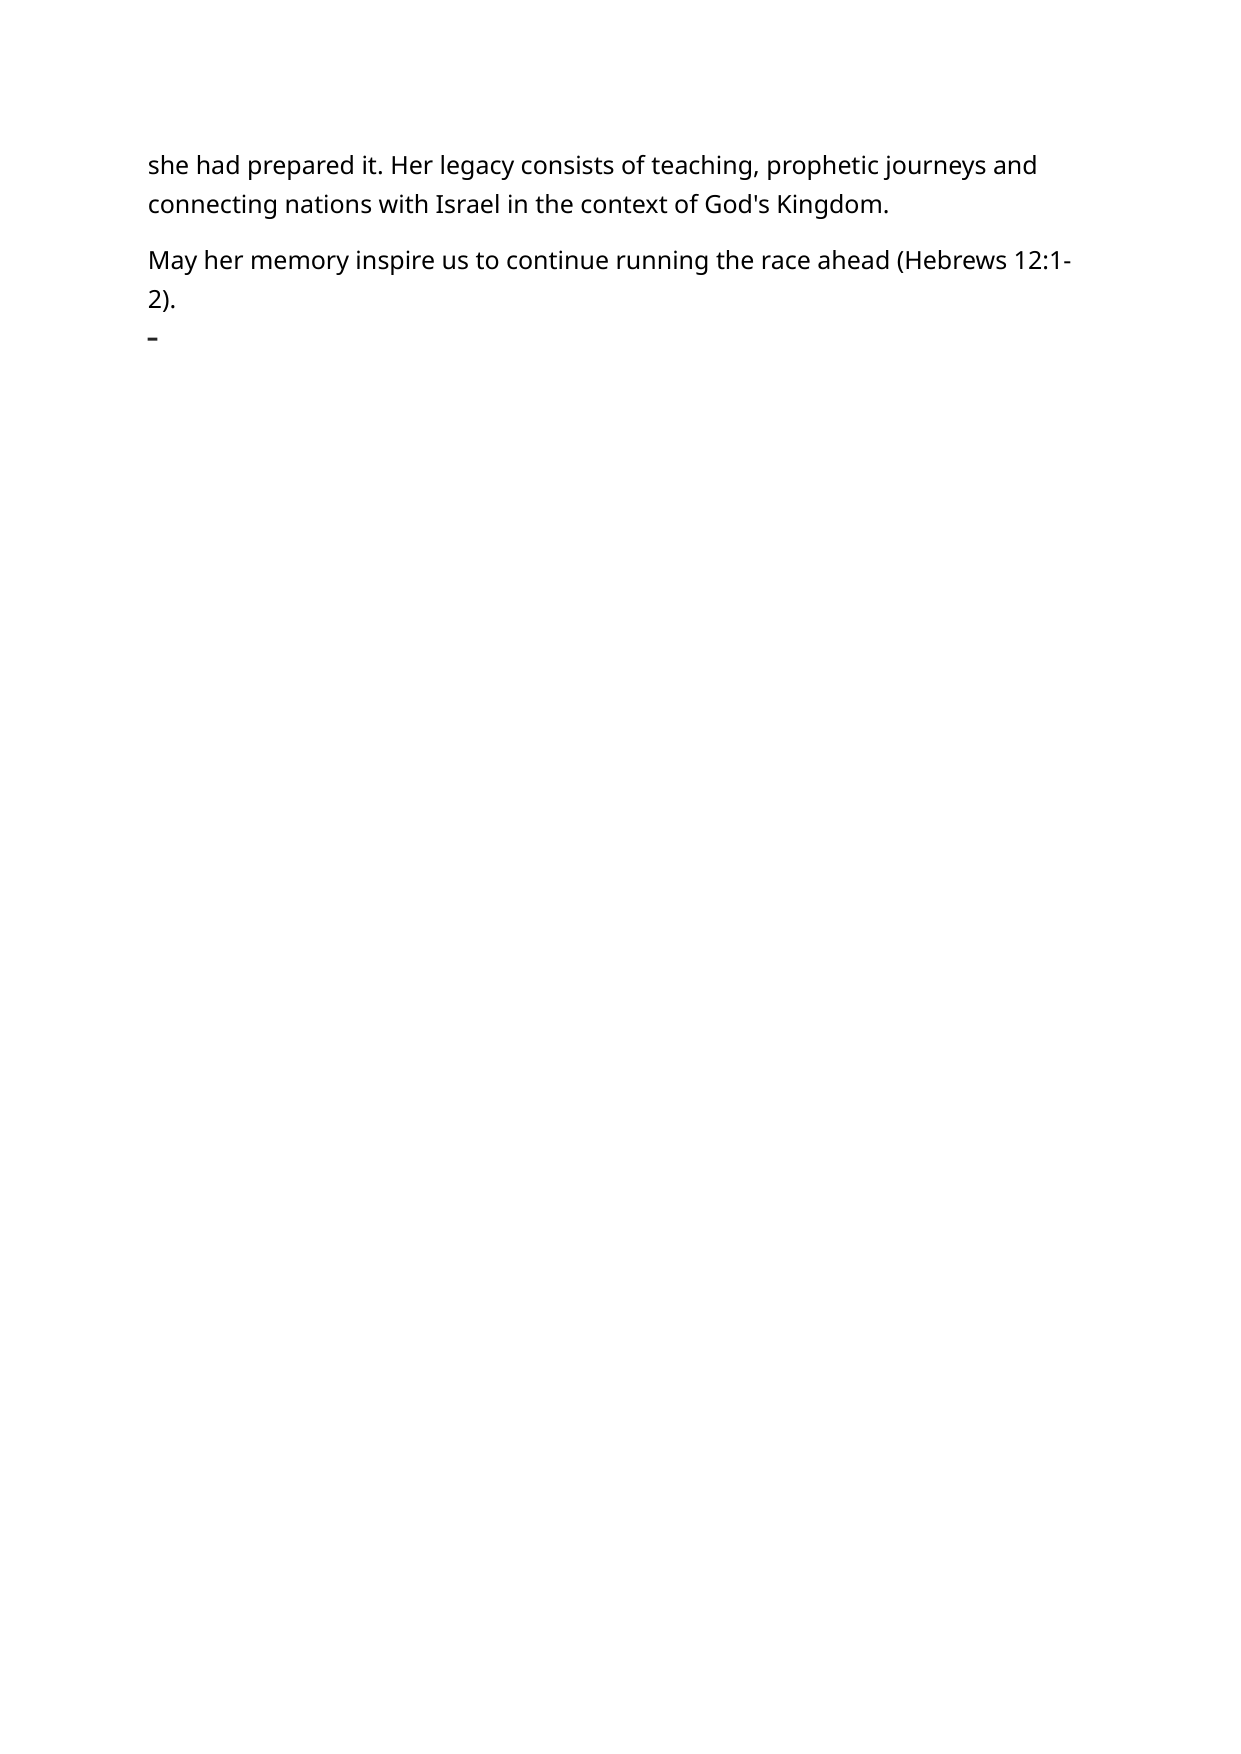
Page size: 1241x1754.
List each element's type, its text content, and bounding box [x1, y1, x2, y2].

text May her memory inspire us to continue running the race ahead (Hebrews 12:1-2). [148, 243, 1093, 316]
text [148, 148, 1093, 221]
